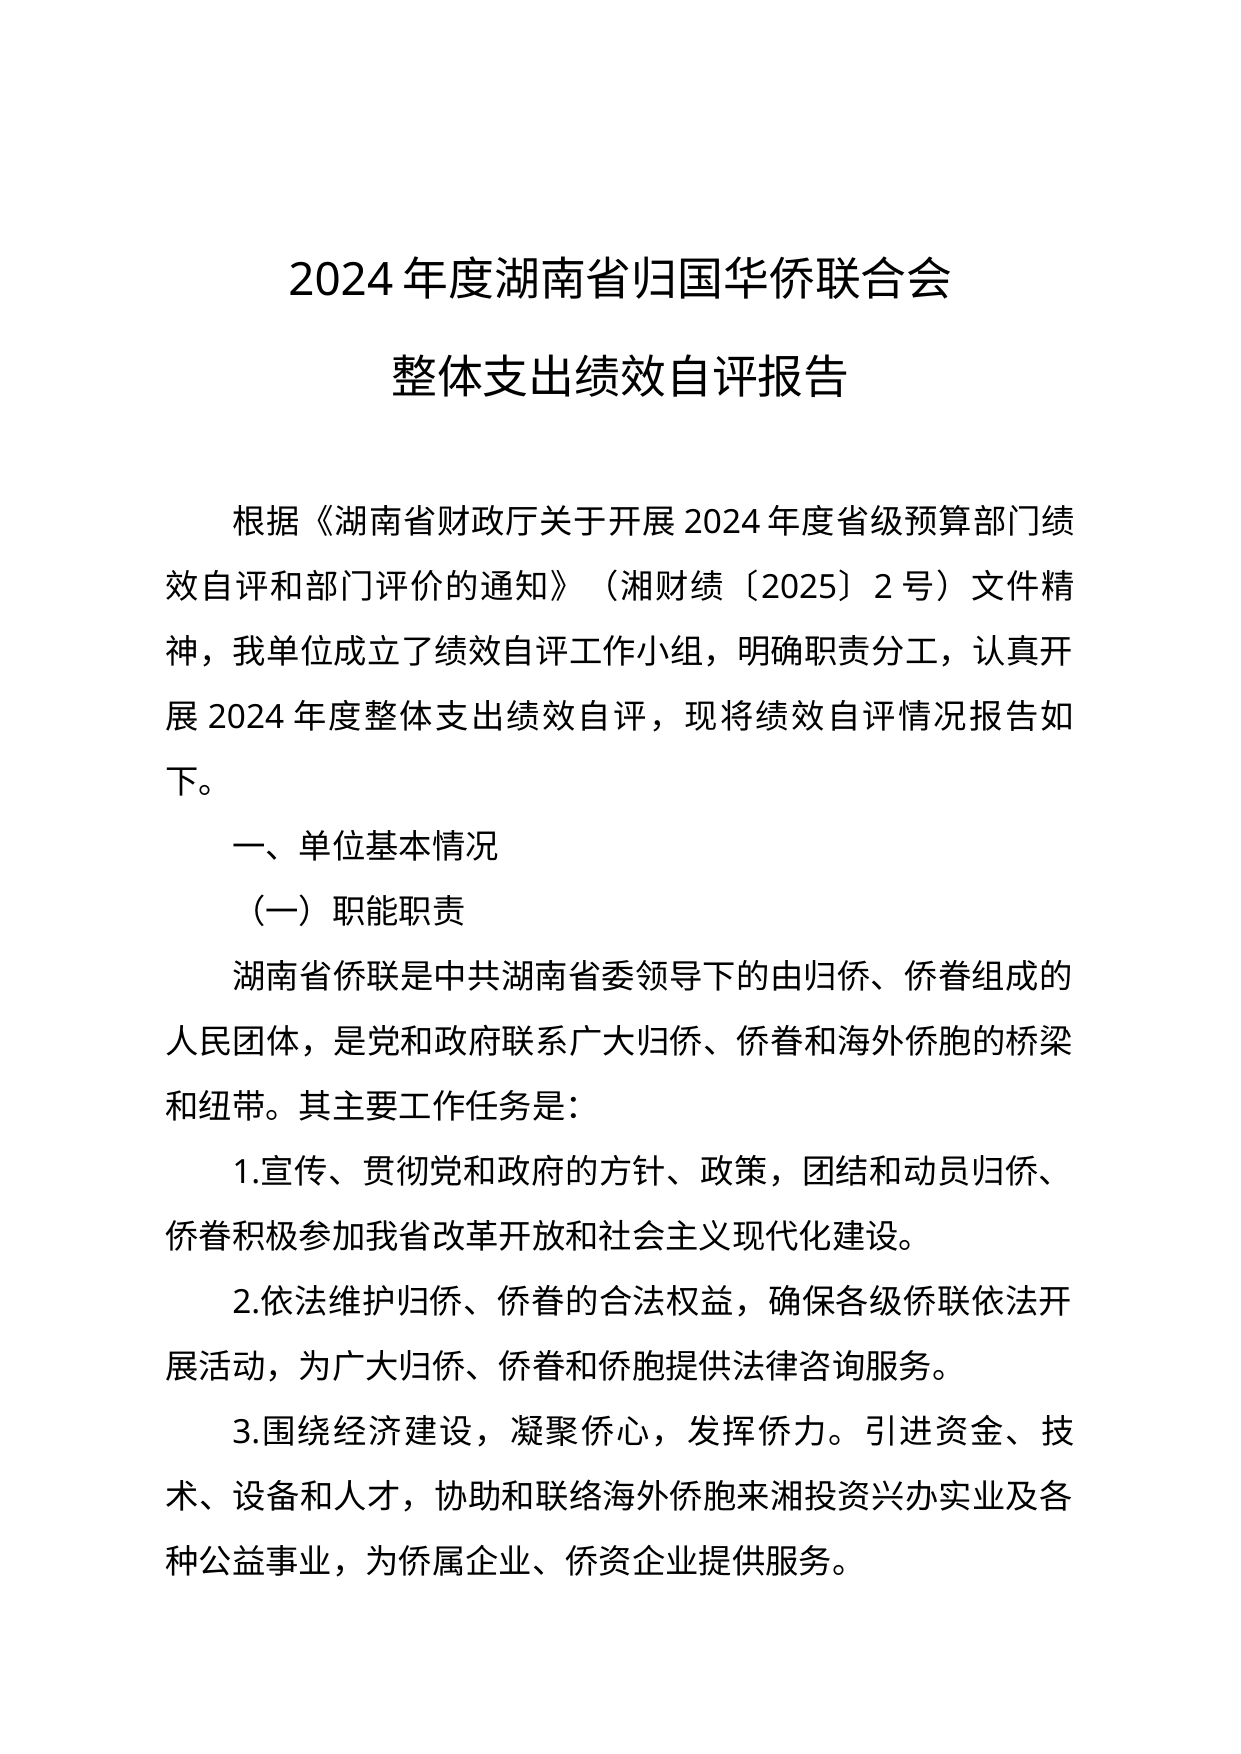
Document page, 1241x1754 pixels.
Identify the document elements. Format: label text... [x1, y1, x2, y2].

text 湖南省侨联是中共湖南省委领导下的由归侨、侨眷组成的人民团体，是党和政府联系广大归侨、侨眷和海外侨胞的桥梁和纽带。其主要工作任务是： [165, 942, 1075, 1137]
text 1.宣传、贯彻党和政府的方针、政策，团结和动员归侨、侨眷积极参加我省改革开放和社会主义现代化建设。 [165, 1137, 1075, 1267]
text （一）职能职责 [165, 877, 1075, 942]
list 一、单位基本情况 [165, 812, 1075, 877]
text 整体支出绩效自评报告 [165, 324, 1075, 422]
text 3.围绕经济建设，凝聚侨心，发挥侨力。引进资金、技术、设备和人才，协助和联络海外侨胞来湘投资兴办实业及各种公益事业，为侨属企业、侨资企业提供服务。 [165, 1397, 1075, 1592]
text 根据《湖南省财政厅关于开展2024年度省级预算部门绩效自评和部门评价的通知》（湘财绩〔2025〕2号）文件精神，我单位成立了绩效自评工作小组，明确职责分工，认真开展2024年度整体支出绩效自评，现将绩效自评情况报告如下。 [165, 487, 1075, 812]
text 2024年度湖南省归国华侨联合会 [165, 227, 1075, 324]
text 2.依法维护归侨、侨眷的合法权益，确保各级侨联依法开展活动，为广大归侨、侨眷和侨胞提供法律咨询服务。 [165, 1267, 1075, 1397]
